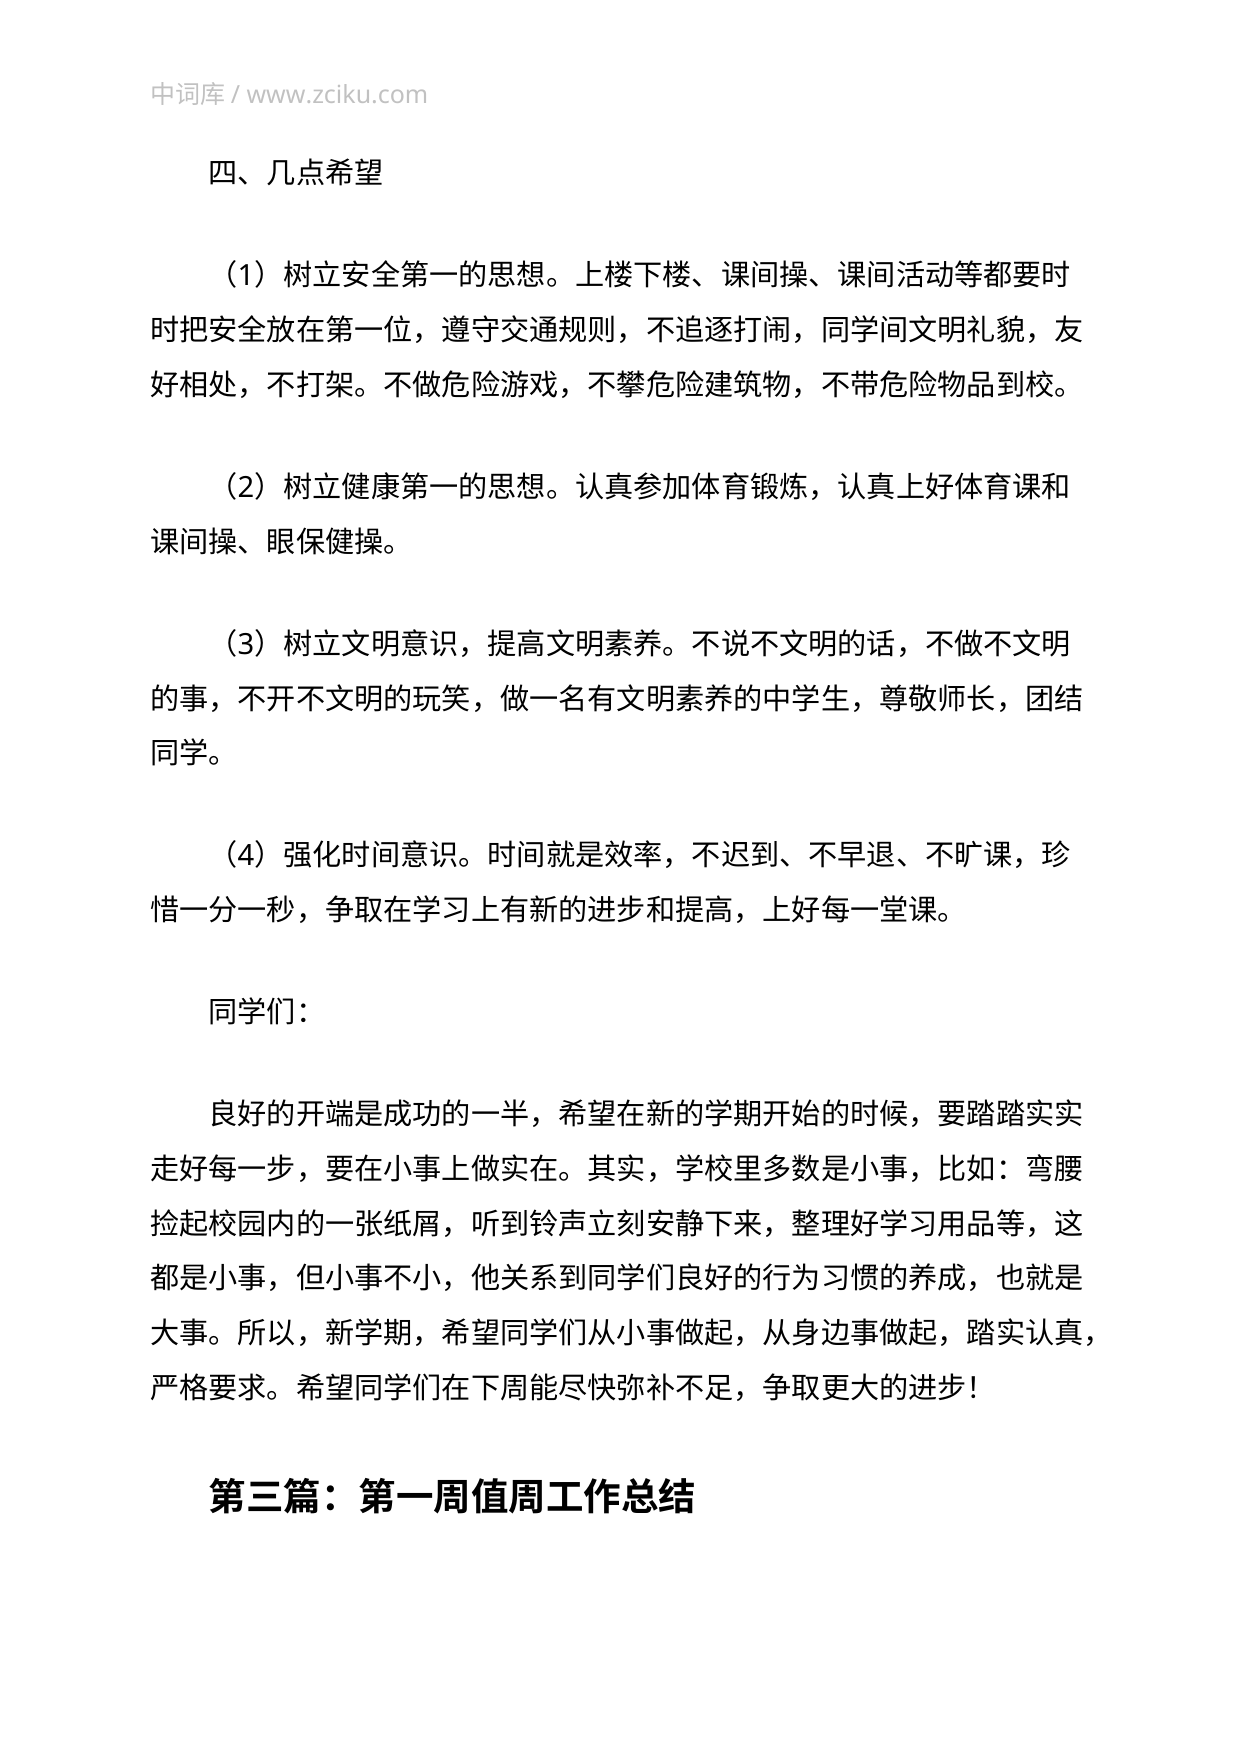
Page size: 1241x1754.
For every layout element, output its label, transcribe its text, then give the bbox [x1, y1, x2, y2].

text 良好的开端是成功的一半，希望在新的学期开始的时候，要踏踏实实走好每一步，要在小事上做实在。其实，学校里多数是小事，比如：弯腰捡起校园内的一张纸屑，听到铃声立刻安静下来，整理好学习用品等，这都是小事，但小事不小，他关系到同学们良好的行为习惯的养成，也就是大事。所以，新学期，希望同学们从小事做起，从身边事做起，踏实认真，严格要求。希望同学们在下周能尽快弥补不足，争取更大的进步！ [150, 1090, 1090, 1407]
text （3）树立文明意识，提高文明素养。不说不文明的话，不做不文明的事，不开不文明的玩笑，做一名有文明素养的中学生，尊敬师长，团结同学。 [150, 620, 1090, 772]
text （1）树立安全第一的思想。上楼下楼、课间操、课间活动等都要时时把安全放在第一位，遵守交通规则，不追逐打闹，同学间文明礼貌，友好相处，不打架。不做危险游戏，不攀危险建筑物，不带危险物品到校。 [150, 252, 1090, 404]
text （2）树立健康第一的思想。认真参加体育锻炼，认真上好体育课和课间操、眼保健操。 [150, 463, 1090, 561]
text 同学们： [150, 989, 1090, 1031]
text 四、几点希望 [150, 150, 1090, 192]
text （4）强化时间意识。时间就是效率，不迟到、不早退、不旷课，珍惜一分一秒，争取在学习上有新的进步和提高，上好每一堂课。 [150, 832, 1090, 929]
text 第三篇：第一周值周工作总结 [150, 1467, 1090, 1521]
